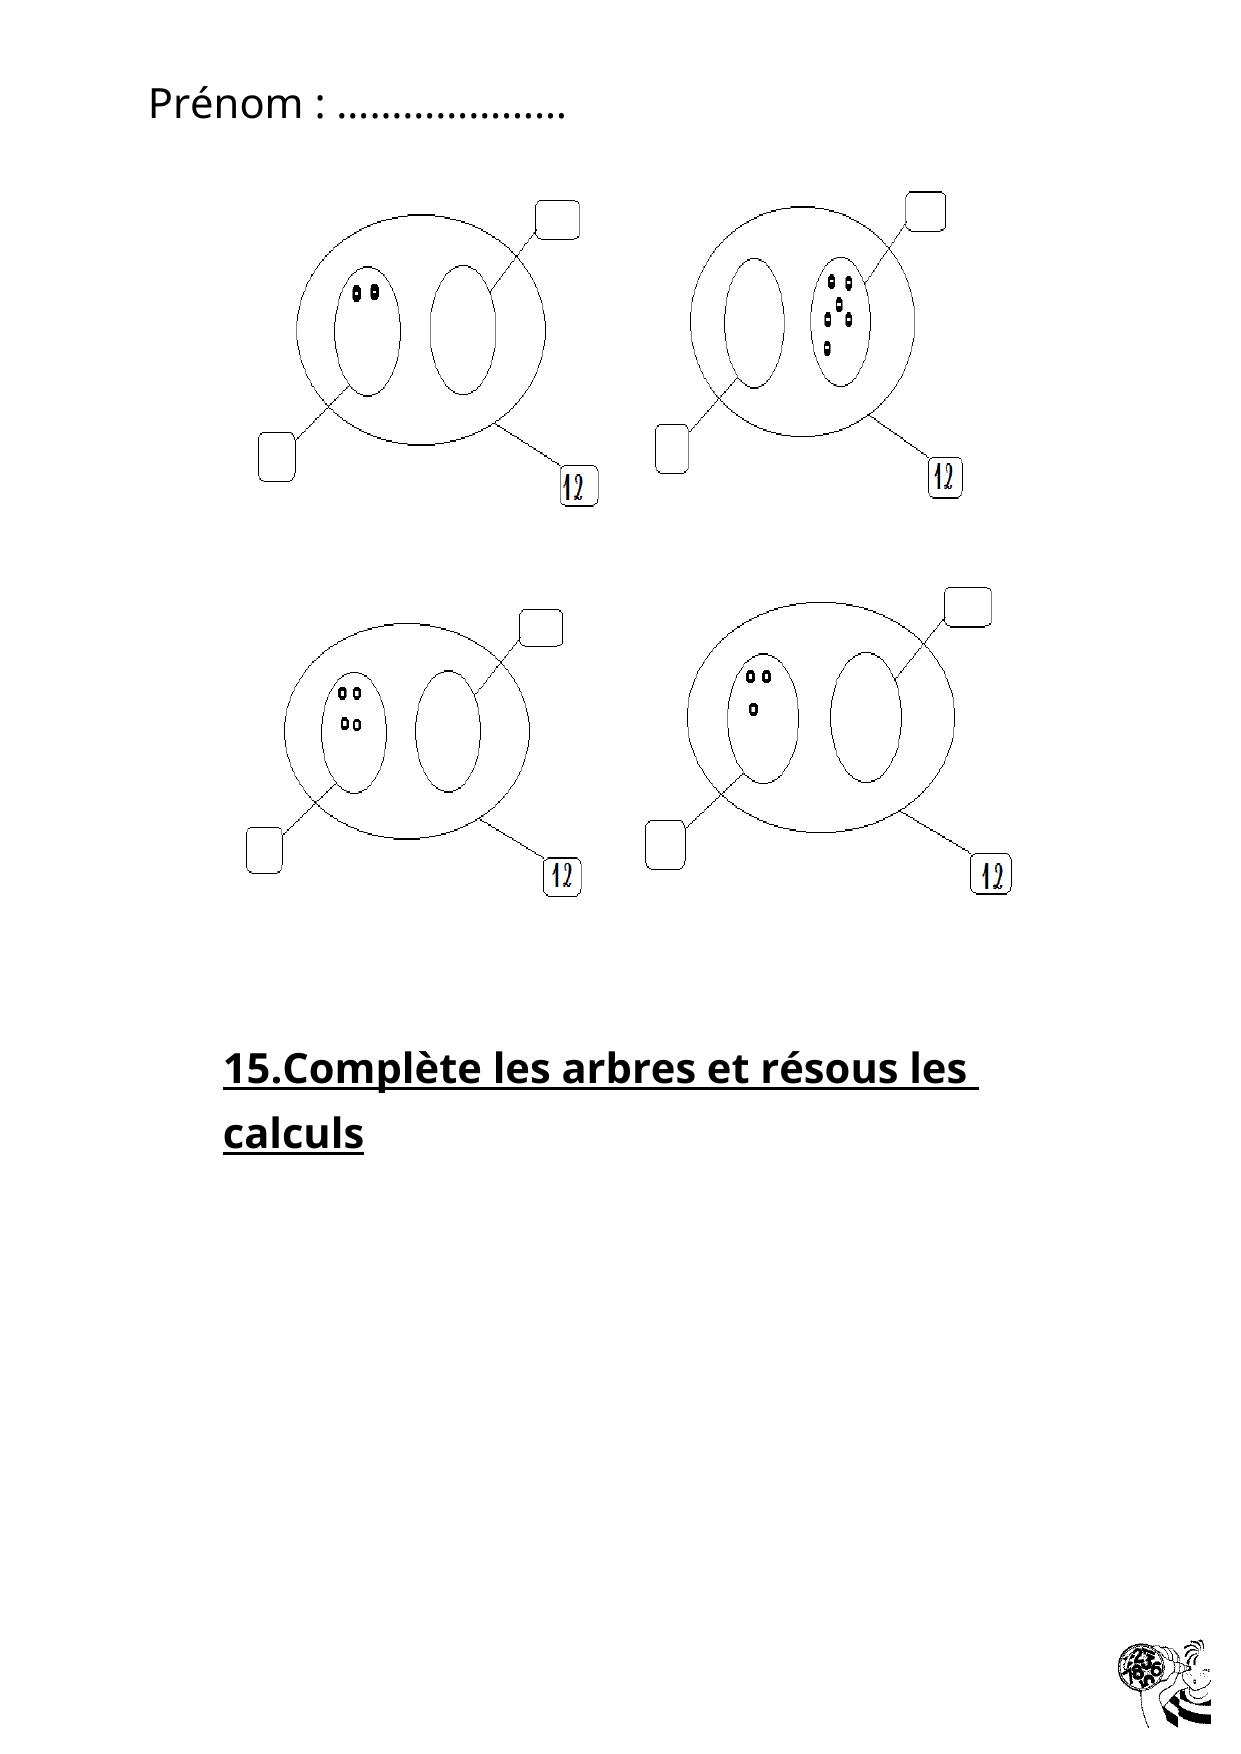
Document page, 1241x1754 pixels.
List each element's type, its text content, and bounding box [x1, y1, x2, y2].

text 15.Complète les arbres et résous les calculs [223, 1039, 1093, 1161]
picture [222, 549, 1054, 928]
picture [222, 147, 990, 525]
picture [1116, 1637, 1212, 1728]
